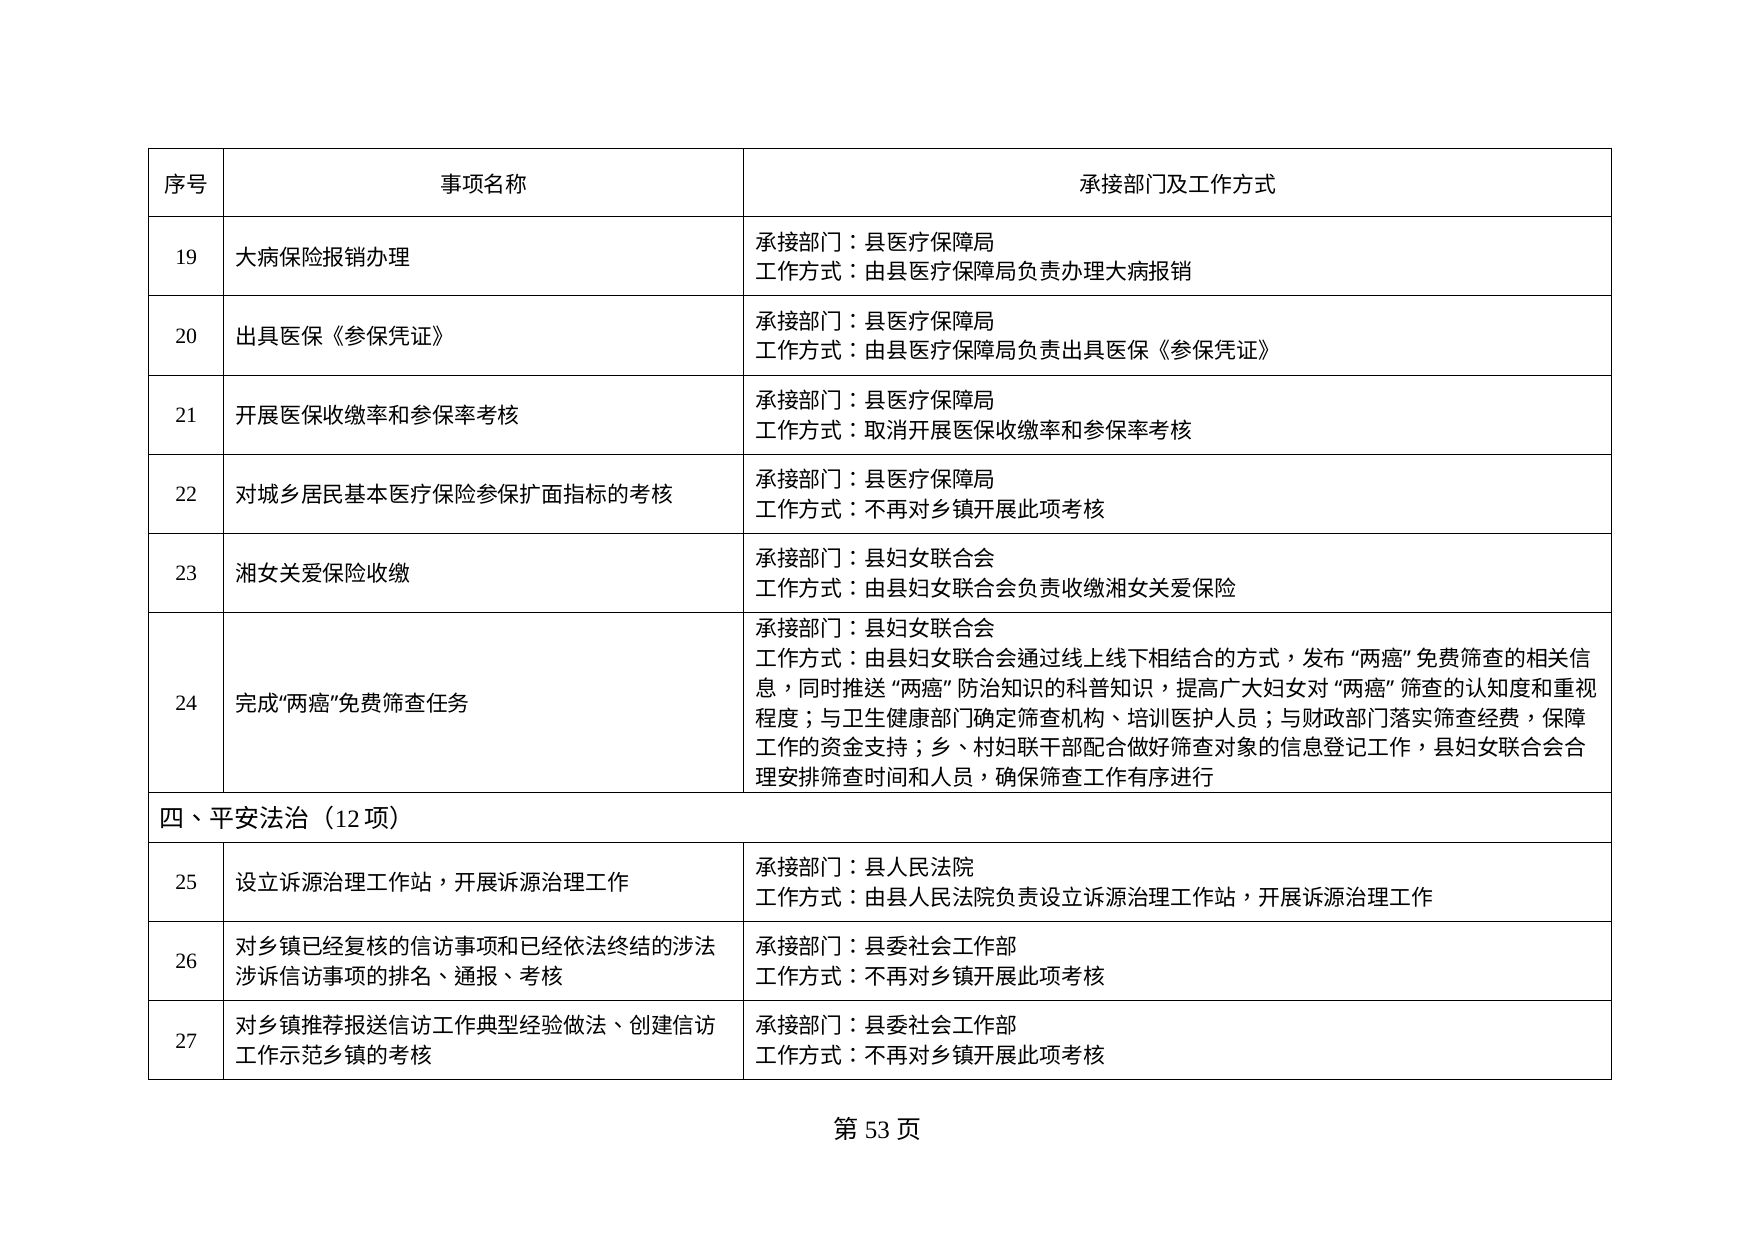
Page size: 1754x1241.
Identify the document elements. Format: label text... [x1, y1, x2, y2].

table_cell 20 [149, 296, 223, 374]
table_cell 25 [149, 843, 223, 921]
table_cell 出具医保《参保凭证》 [224, 296, 743, 374]
table_cell 23 [149, 534, 223, 612]
table_cell 22 [149, 455, 223, 533]
table_cell 21 [149, 376, 223, 454]
table_cell 完成“两癌”免费筛查任务 [224, 613, 743, 792]
table_cell 承接部门：县委社会工作部 工作方式：不再对乡镇开展此项考核 [744, 922, 1611, 1000]
table_cell 26 [149, 922, 223, 1000]
table_cell 19 [149, 217, 223, 295]
table_cell 24 [149, 613, 223, 792]
table_cell 承接部门：县医疗保障局 工作方式：不再对乡镇开展此项考核 [744, 455, 1611, 533]
table_header 承接部门及工作方式 [744, 149, 1611, 216]
table_cell 大病保险报销办理 [224, 217, 743, 295]
table_cell 开展医保收缴率和参保率考核 [224, 376, 743, 454]
table_cell 对乡镇推荐报送信访工作典型经验做法、创建信访工作示范乡镇的考核 [224, 1001, 743, 1079]
table_cell 对乡镇已经复核的信访事项和已经依法终结的涉法涉诉信访事项的排名、通报、考核 [224, 922, 743, 1000]
table_cell 承接部门：县委社会工作部 工作方式：不再对乡镇开展此项考核 [744, 1001, 1611, 1079]
table_cell 承接部门：县人民法院 工作方式：由县人民法院负责设立诉源治理工作站，开展诉源治理工作 [744, 843, 1611, 921]
table_cell 27 [149, 1001, 223, 1079]
table_cell 承接部门：县妇女联合会 工作方式：由县妇女联合会通过线上线下相结合的方式，发布 “两癌” 免费筛查的相关信息，同时推送 “两癌” 防治知识的科普知识，提高广大妇女对 “两癌” 筛查的认知度和重视程度；与卫生健康部门确定筛查机构、培训医护人员；与财政部门落实筛查经费，保障工作的资金支持；乡、村妇联干部配合做好筛查对象的信息登记工作，县妇女联合会合理安排筛查时间和人员，确保筛查工作有序进行 [744, 613, 1611, 792]
table_header 序号 [149, 149, 223, 216]
table_cell 湘女关爱保险收缴 [224, 534, 743, 612]
table_cell 四、平安法治（12项） [149, 793, 1611, 842]
table_cell 对城乡居民基本医疗保险参保扩面指标的考核 [224, 455, 743, 533]
table_cell 承接部门：县医疗保障局 工作方式：由县医疗保障局负责办理大病报销 [744, 217, 1611, 295]
table_cell 承接部门：县妇女联合会 工作方式：由县妇女联合会负责收缴湘女关爱保险 [744, 534, 1611, 612]
table_cell 设立诉源治理工作站，开展诉源治理工作 [224, 843, 743, 921]
table_header 事项名称 [224, 149, 743, 216]
table_cell 承接部门：县医疗保障局 工作方式：取消开展医保收缴率和参保率考核 [744, 376, 1611, 454]
table_cell 承接部门：县医疗保障局 工作方式：由县医疗保障局负责出具医保《参保凭证》 [744, 296, 1611, 374]
